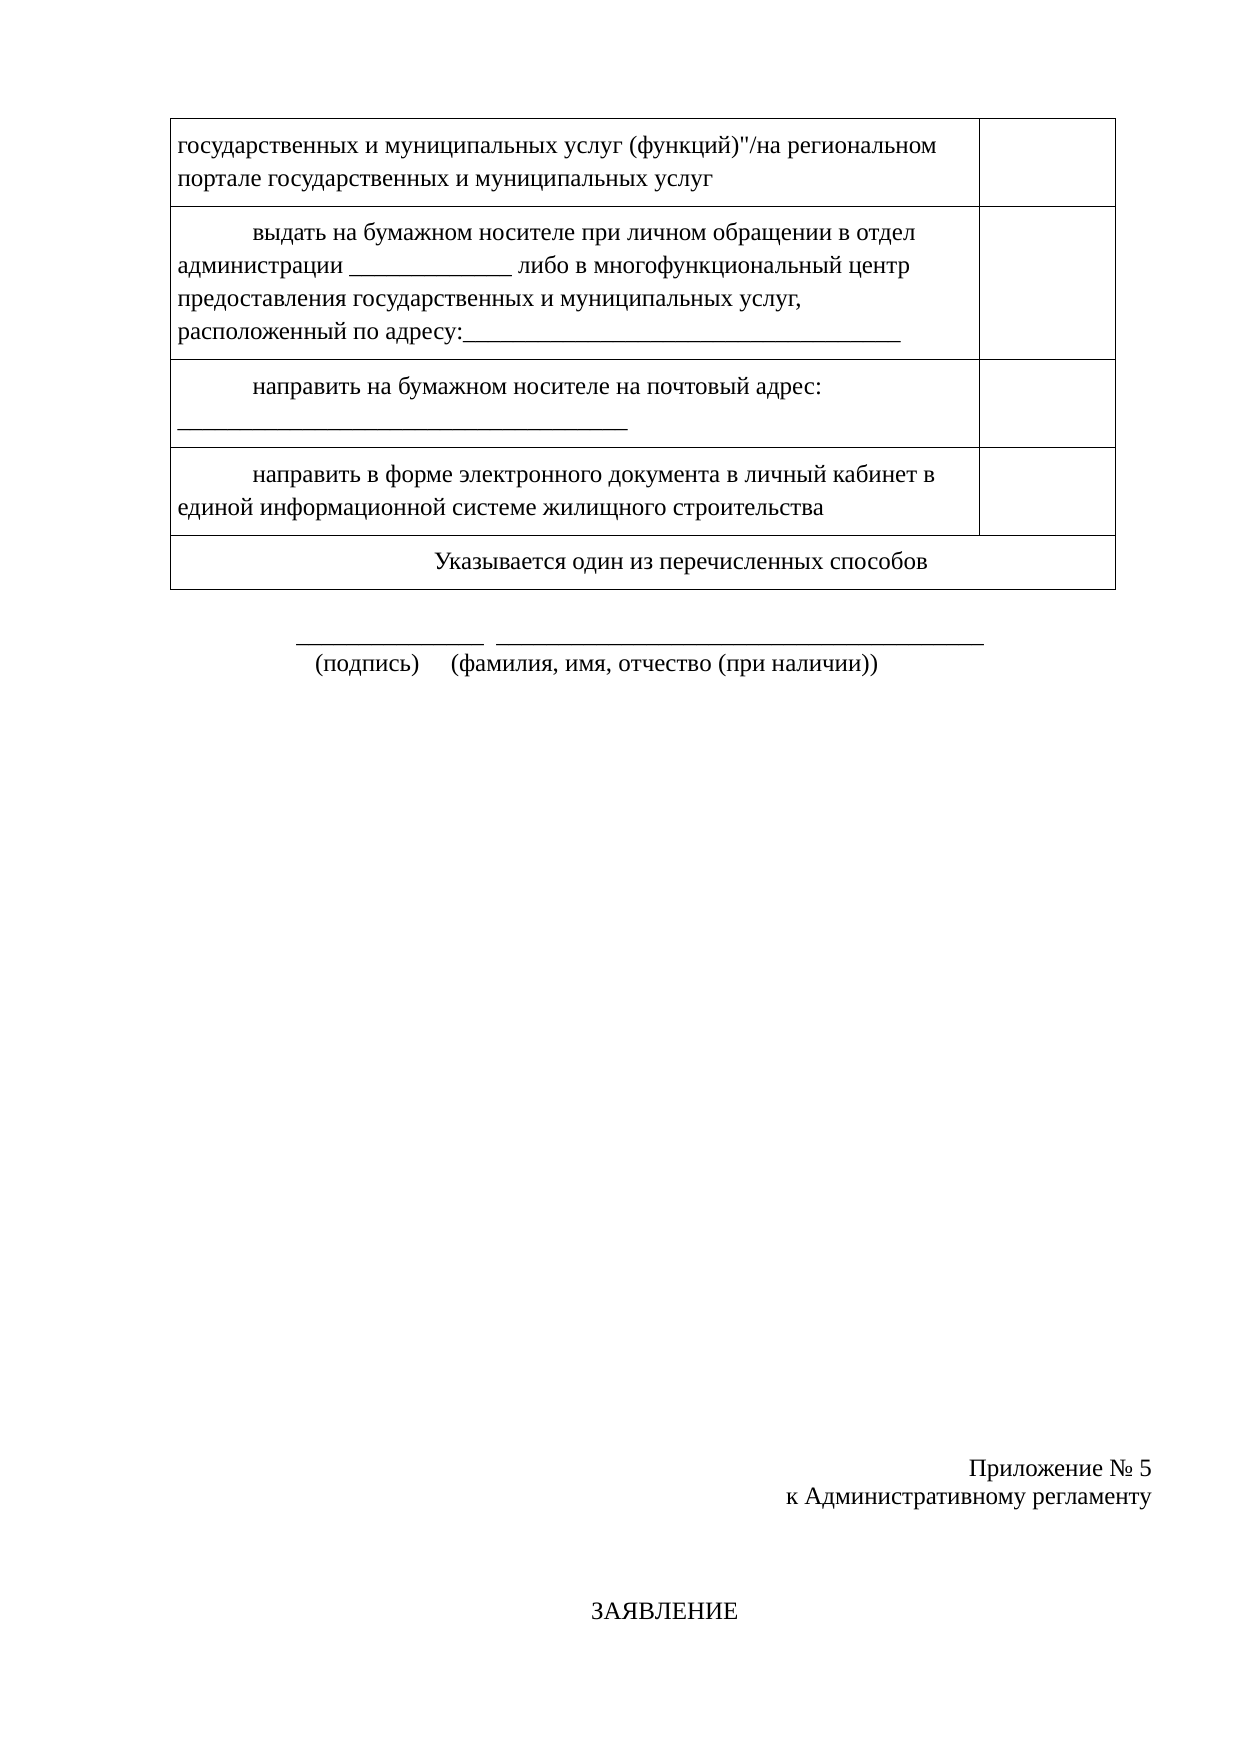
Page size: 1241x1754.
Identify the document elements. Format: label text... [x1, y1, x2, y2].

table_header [171, 119, 979, 206]
table_cell Указывается один из перечисленных способов [171, 536, 1115, 589]
table_cell выдать на бумажном носителе при личном обращении в отдел администрации _____________ либо в многофункциональный центр предоставления государственных и муниципальных услуг, расположенный по адресу:___________________________________ [171, 207, 979, 359]
text к Административному регламенту [177, 1481, 1152, 1510]
table_header [980, 119, 1115, 206]
text _______________ _______________________________________ [177, 619, 1152, 648]
table_cell [980, 448, 1115, 534]
text ЗАЯВЛЕНИЕ [177, 1596, 1152, 1625]
table_cell направить в форме электронного документа в личный кабинет в единой информационной системе жилищного строительства [171, 448, 979, 534]
text Приложение № 5 [177, 1453, 1152, 1481]
table_cell [980, 207, 1115, 359]
text (подпись) (фамилия, имя, отчество (при наличии)) [177, 648, 1152, 676]
table_cell направить на бумажном носителе на почтовый адрес: ____________________________________ [171, 360, 979, 447]
table_cell [980, 360, 1115, 447]
